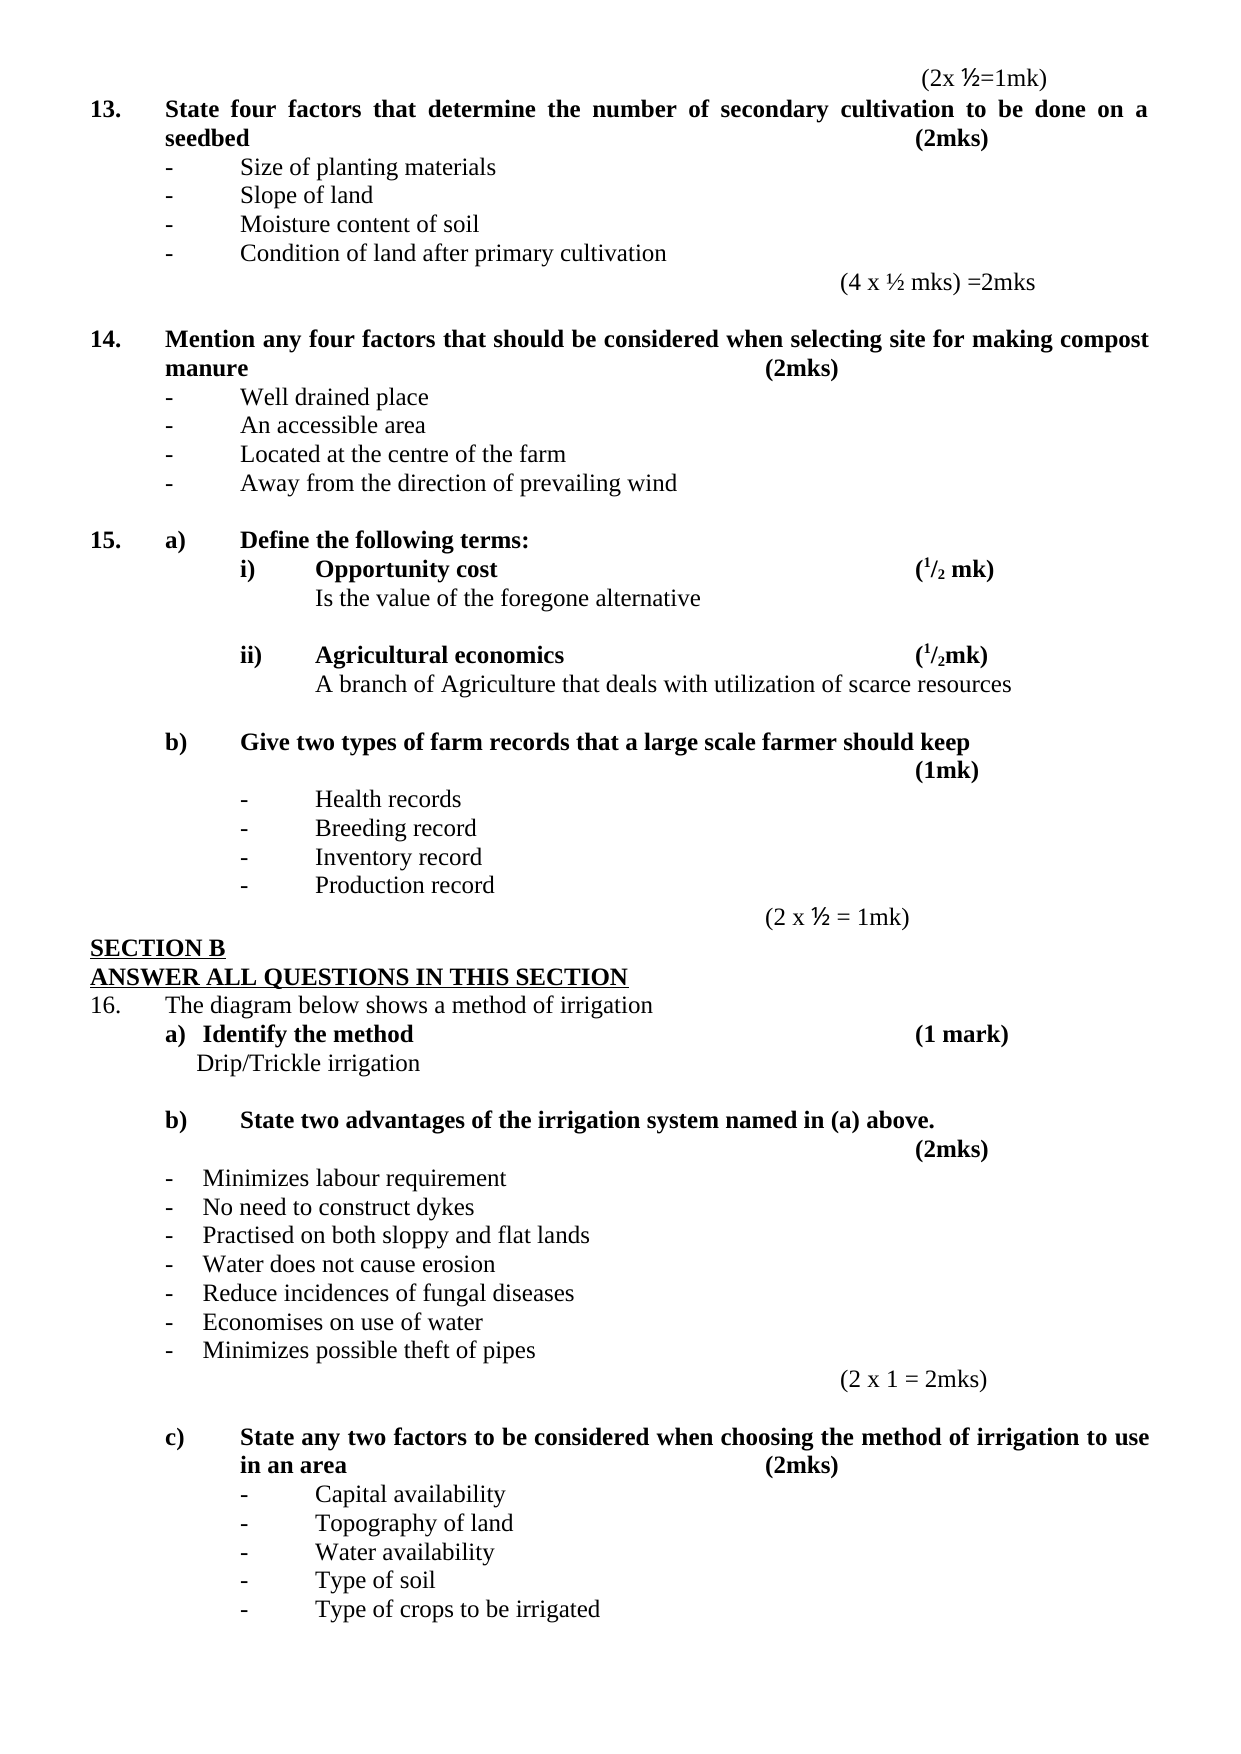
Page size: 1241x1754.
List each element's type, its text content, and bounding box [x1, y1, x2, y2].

list - Minimizes labour requirement [165, 1163, 1150, 1192]
text ii) Agricultural economics (1/2mk) [90, 640, 1150, 669]
list Identify the method (1 mark) [165, 1019, 1150, 1048]
text - Water availability [90, 1537, 1150, 1566]
text - Health records [90, 784, 1150, 813]
text c) State any two factors to be considered when choosing the method of irrigation to use in an area (2mks) [165, 1422, 1150, 1479]
list - Reduce incidences of fungal diseases [165, 1278, 1150, 1307]
text - Size of planting materials [90, 152, 1150, 180]
text (2x ½=1mk) [90, 60, 1150, 94]
list - Practised on both sloppy and flat lands [165, 1221, 1150, 1249]
list - No need to construct dykes [165, 1192, 1150, 1221]
text - An accessible area [90, 410, 1150, 439]
text - Type of soil [90, 1566, 1150, 1594]
text - Moisture content of soil [90, 209, 1150, 238]
text (4 x ½ mks) =2mks [90, 267, 1150, 295]
text - Type of crops to be irrigated [90, 1594, 1150, 1623]
text - Capital availability [90, 1479, 1150, 1508]
text 14. Mention any four factors that should be considered when selecting site for making compost manure (2mks) [90, 324, 1150, 382]
text b) State two advantages of the irrigation system named in (a) above. [90, 1106, 1150, 1134]
text - Production record [90, 870, 1150, 899]
text SECTION B [90, 933, 1150, 962]
text - Away from the direction of prevailing wind [90, 468, 1150, 497]
text - Well drained place [90, 382, 1150, 410]
text 16. The diagram below shows a method of irrigation [90, 991, 1150, 1019]
text A branch of Agriculture that deals with utilization of scarce resources [240, 669, 1150, 698]
text - Slope of land [90, 180, 1150, 209]
text i) Opportunity cost (1/2 mk) [165, 554, 1150, 583]
text (2mks) [840, 1134, 1150, 1163]
text (2 x ½ = 1mk) [90, 899, 1150, 933]
text Drip/Trickle irrigation [90, 1048, 1150, 1077]
text - Topography of land [90, 1508, 1150, 1537]
text (2 x 1 = 2mks) [802, 1364, 1150, 1393]
list - Minimizes possible theft of pipes [165, 1336, 1150, 1364]
list - Water does not cause erosion [165, 1249, 1150, 1278]
text 15. a) Define the following terms: [90, 525, 1150, 554]
text Is the value of the foregone alternative [90, 583, 1150, 612]
text - Condition of land after primary cultivation [90, 238, 1150, 267]
list - Economises on use of water [165, 1307, 1150, 1336]
text - Inventory record [90, 842, 1150, 870]
text ANSWER ALL QUESTIONS IN THIS SECTION [90, 962, 1150, 991]
text b) Give two types of farm records that a large scale farmer should keep [90, 727, 1150, 755]
text (1mk) [915, 755, 1150, 784]
text - Breeding record [90, 813, 1150, 842]
text - Located at the centre of the farm [90, 439, 1150, 468]
text 13. State four factors that determine the number of secondary cultivation to be done on a seedbed (2mks) [90, 94, 1150, 152]
